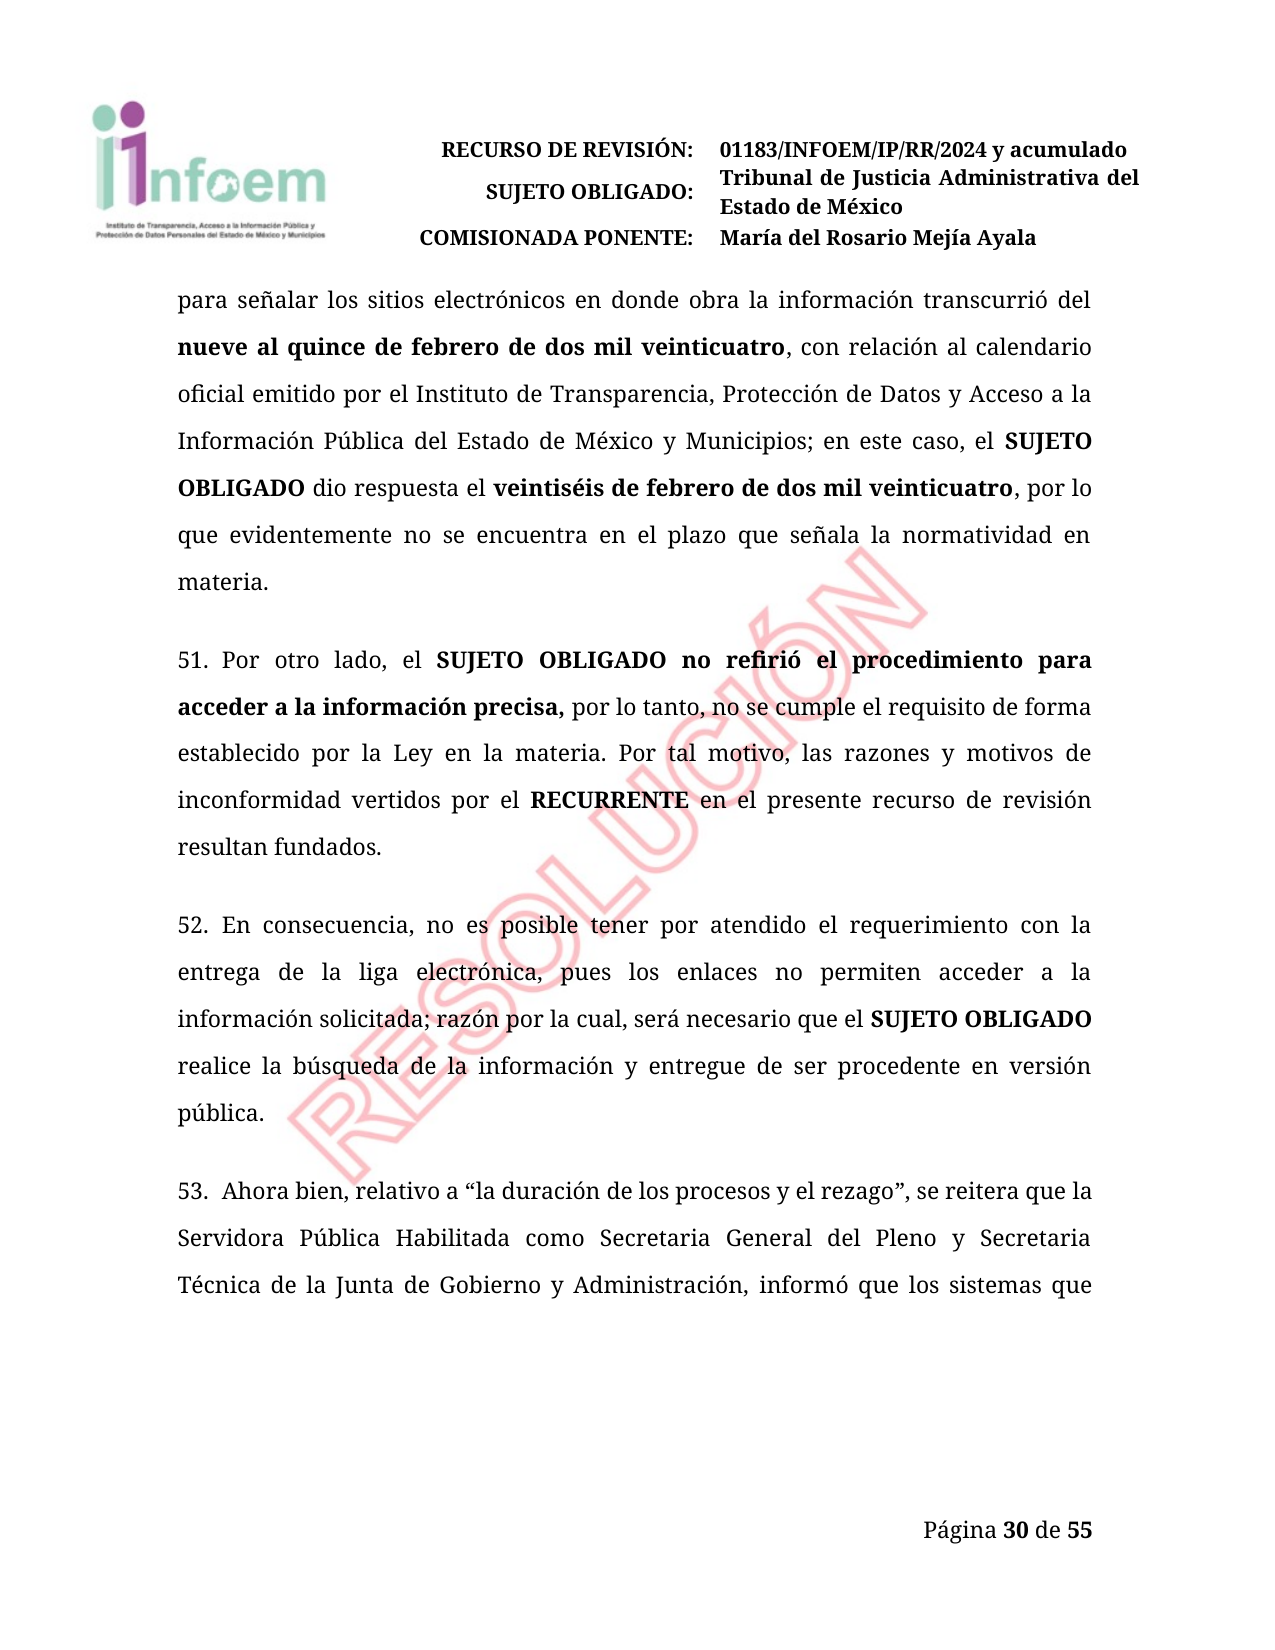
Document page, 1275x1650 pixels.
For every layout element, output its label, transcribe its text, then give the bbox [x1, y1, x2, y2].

list En consecuencia, no es posible tener por atendido el requerimiento con la entrega de la liga electrónica, pues los enlaces no permiten acceder a la información solicitada; razón por la cual, será necesario que el SUJETO OBLIGADO realice la búsqueda de la información y entregue de ser procedente en versión pública. [177, 909, 1092, 1128]
picture [0, 43, 1207, 1644]
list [177, 1175, 1092, 1300]
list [177, 284, 1092, 597]
list Por otro lado, el SUJETO OBLIGADO no refirió el procedimiento para acceder a la información precisa, por lo tanto, no se cumple el requisito de forma establecido por la Ley en la materia. Por tal motivo, las razones y motivos de inconformidad vertidos por el RECURRENTE en el presente recurso de revisión resultan fundados. [177, 643, 1092, 862]
